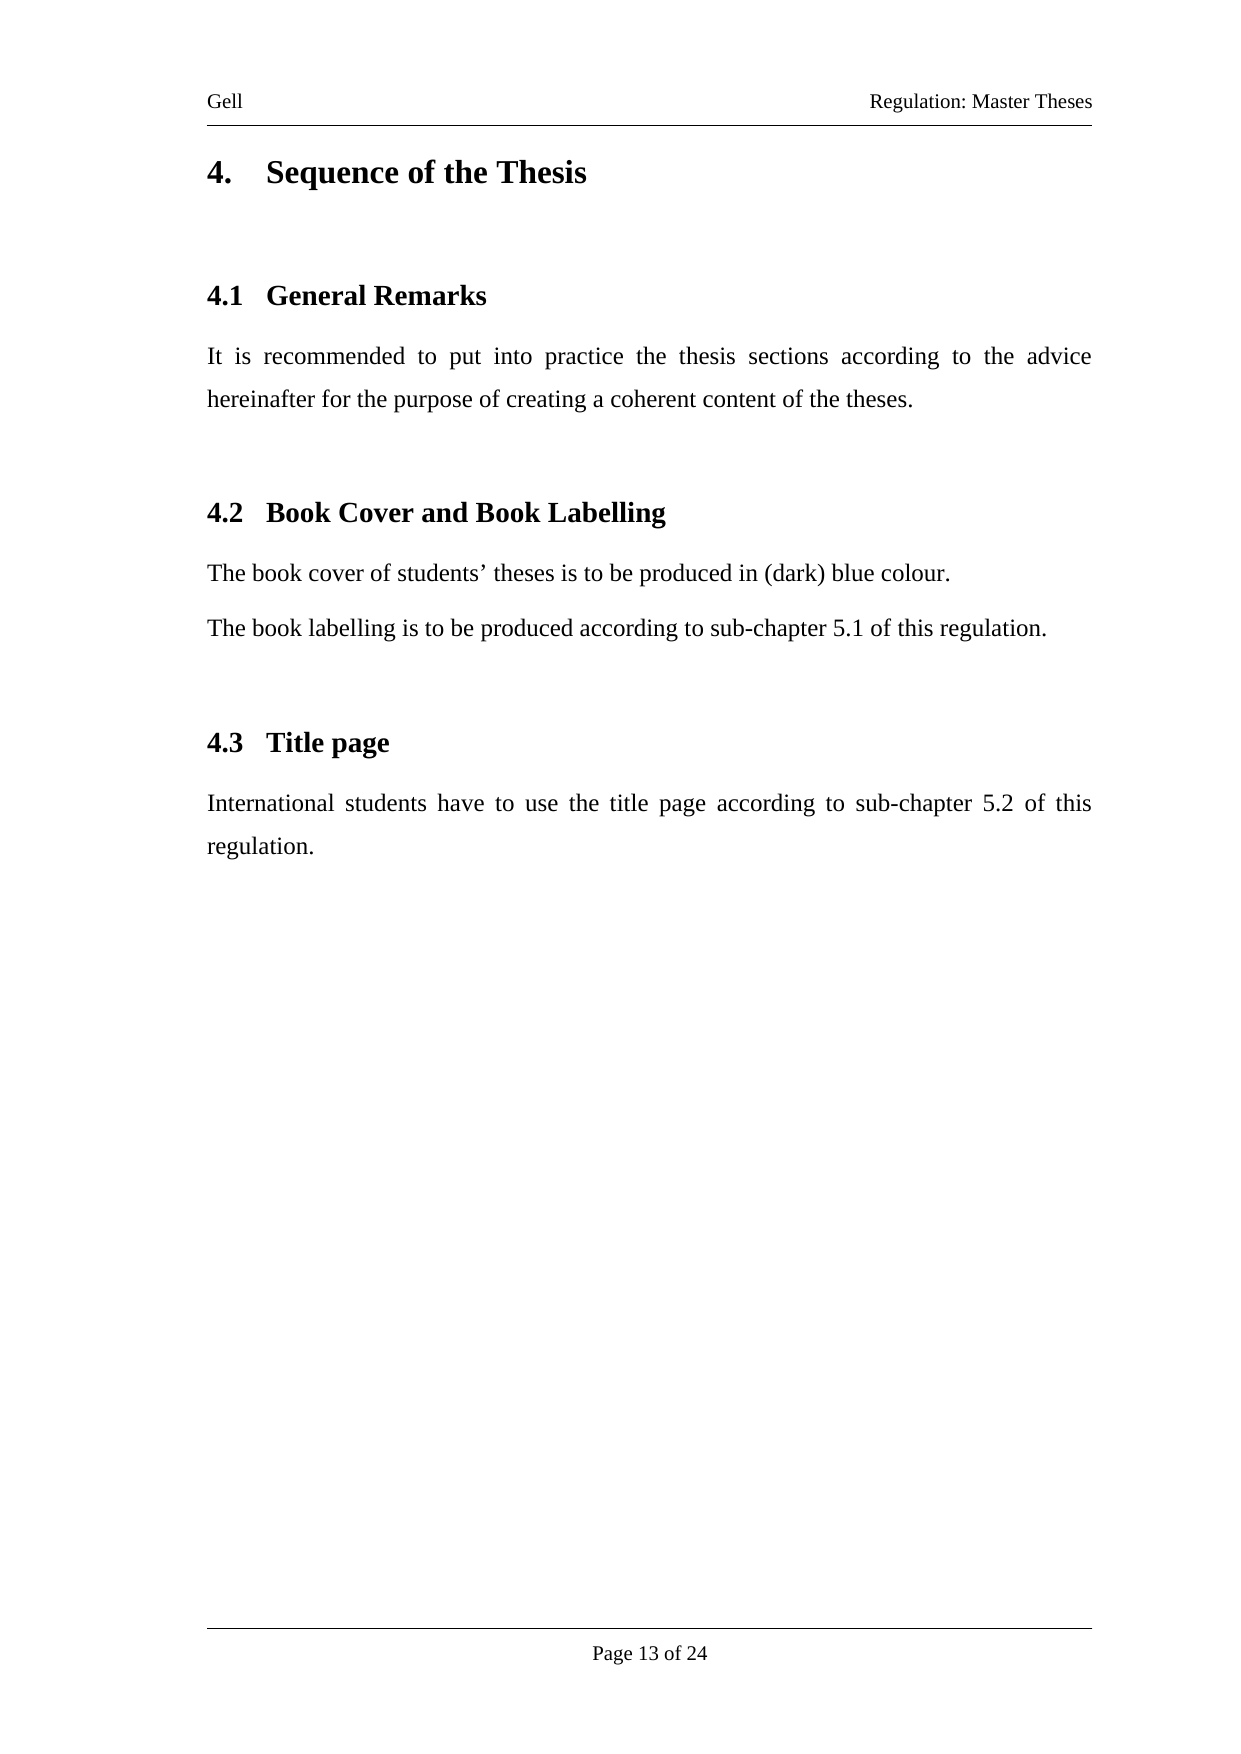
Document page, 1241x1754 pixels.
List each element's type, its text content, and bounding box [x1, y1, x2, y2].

text The book cover of students’ theses is to be produced in (dark) blue colour. [207, 558, 1092, 587]
text 4.1 General Remarks [207, 278, 1092, 311]
text It is recommended to put into practice the thesis sections according to the advice hereinafter for the purpose of creating a coherent content of the theses. [207, 341, 1092, 413]
text 4. Sequence of the Thesis [207, 152, 1092, 191]
text The book labelling is to be produced according to sub-chapter 5.1 of this regulation. [207, 613, 1092, 642]
text International students have to use the title page according to sub-chapter 5.2 of this regulation. [207, 788, 1092, 859]
text 4.2 Book Cover and Book Labelling [207, 495, 1092, 529]
text 4.3 Title page [207, 725, 1092, 758]
